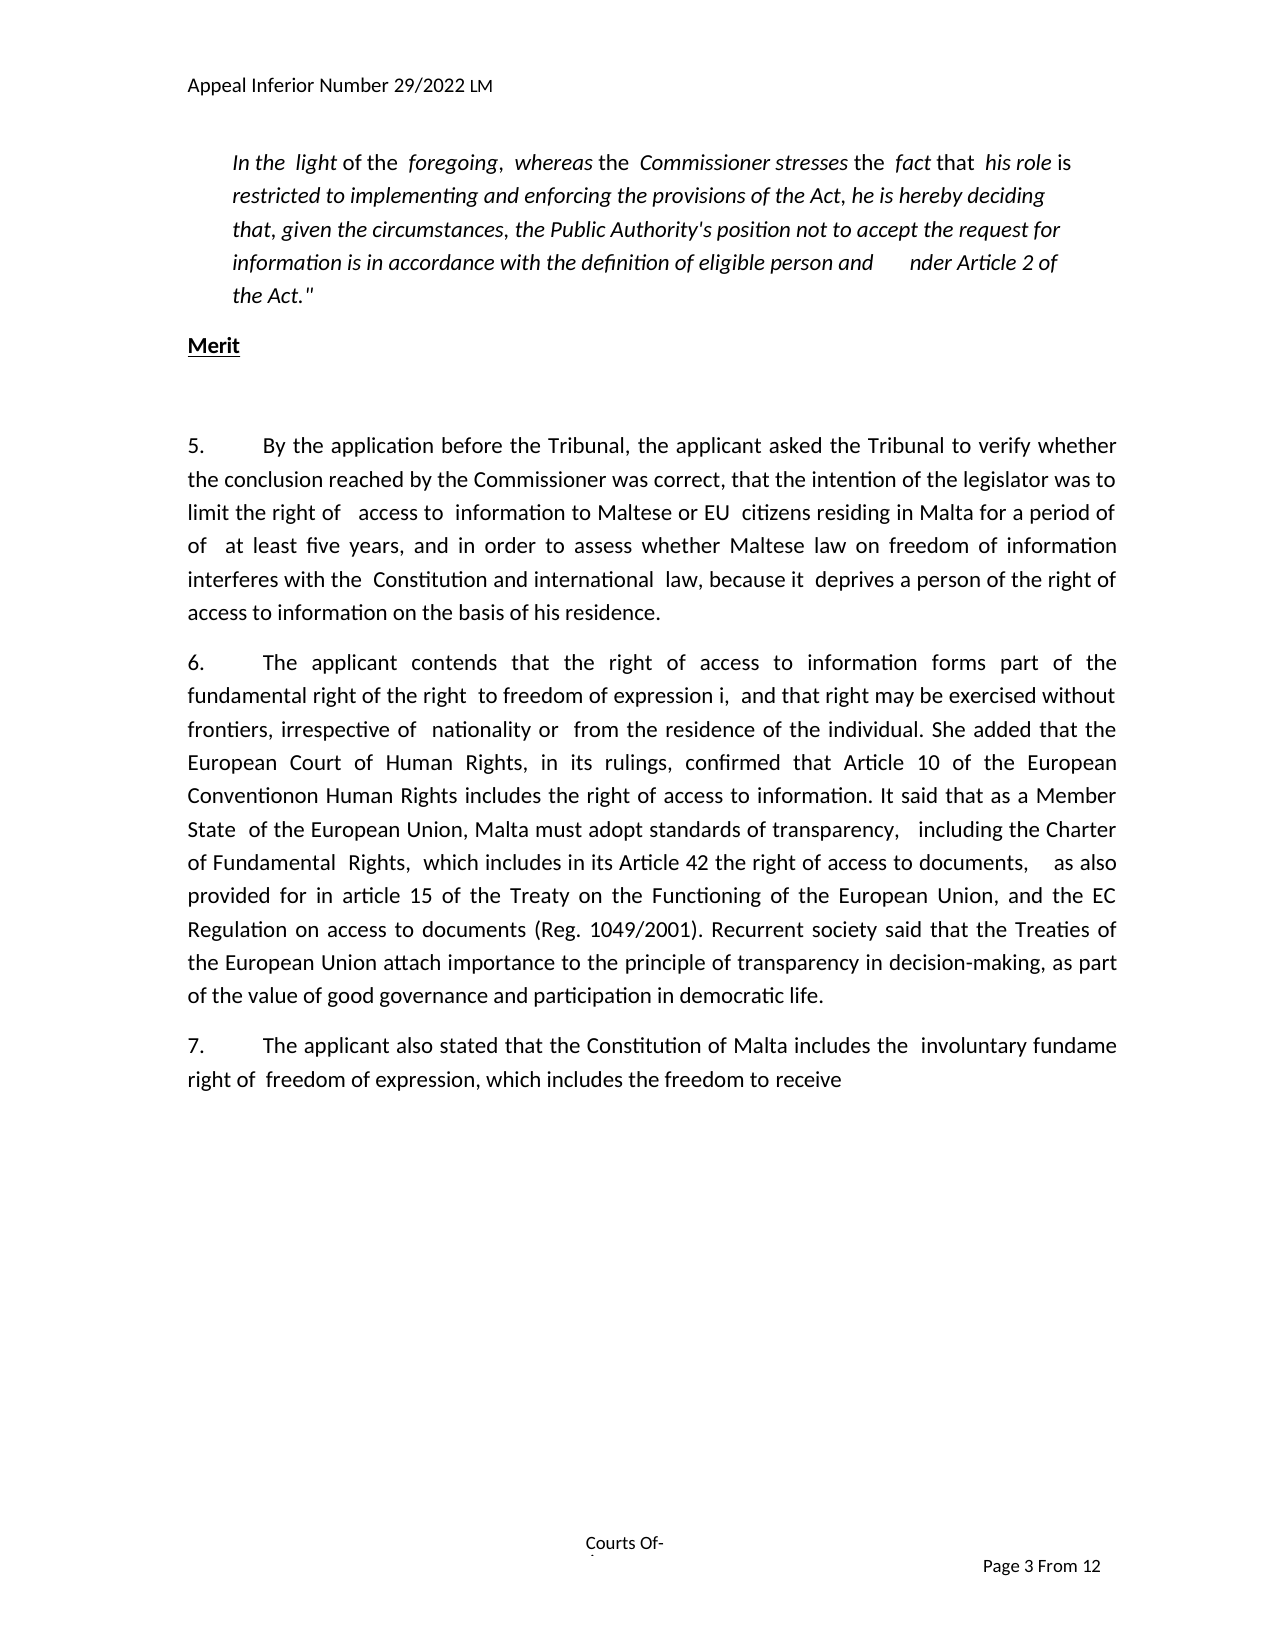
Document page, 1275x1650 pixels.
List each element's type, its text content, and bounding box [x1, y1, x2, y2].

text Merit [187, 327, 1129, 360]
text In the light of the foregoing, whereas the Commissioner stresses the fact that his role is restricted to implementing and enforcing the provisions of the Act, he is hereby deciding that, given the circumstances, the Public Authority's position not to accept the request for information is in accordance with the definition of eligible person and nder Article 2 of the Act." [232, 144, 1089, 310]
list The applicant contends that the right of access to information forms part of the fundamental right of the right to freedom of expression i, and that right may be exercised without frontiers, irrespective of nationality or from the residence of the individual. She added that the European Court of Human Rights, in its rulings, confirmed that Article 10 of the European Conventionon Human Rights includes the right of access to information. It said that as a Member State of the European Union, Malta must adopt standards of transparency, including the Charter of Fundamental Rights, which includes in its Article 42 the right of access to documents, as also provided for in article 15 of the Treaty on the Functioning of the European Union, and the EC Regulation on access to documents (Reg. 1049/2001). Recurrent society said that the Treaties of the European Union attach importance to the principle of transparency in decision-making, as part of the value of good governance and participation in democratic life. [187, 644, 1119, 1010]
list By the application before the Tribunal, the applicant asked the Tribunal to verify whether the conclusion reached by the Commissioner was correct, that the intention of the legislator was to limit the right of access to information to Maltese or EU citizens residing in Malta for a period of of at least five years, and in order to assess whether Maltese law on freedom of information interferes with the Constitution and international law, because it deprives a person of the right of access to information on the basis of his residence. [187, 427, 1118, 627]
list The applicant also stated that the Constitution of Malta includes the involuntary fundame right of freedom of expression, which includes the freedom to receive [187, 1027, 1118, 1094]
